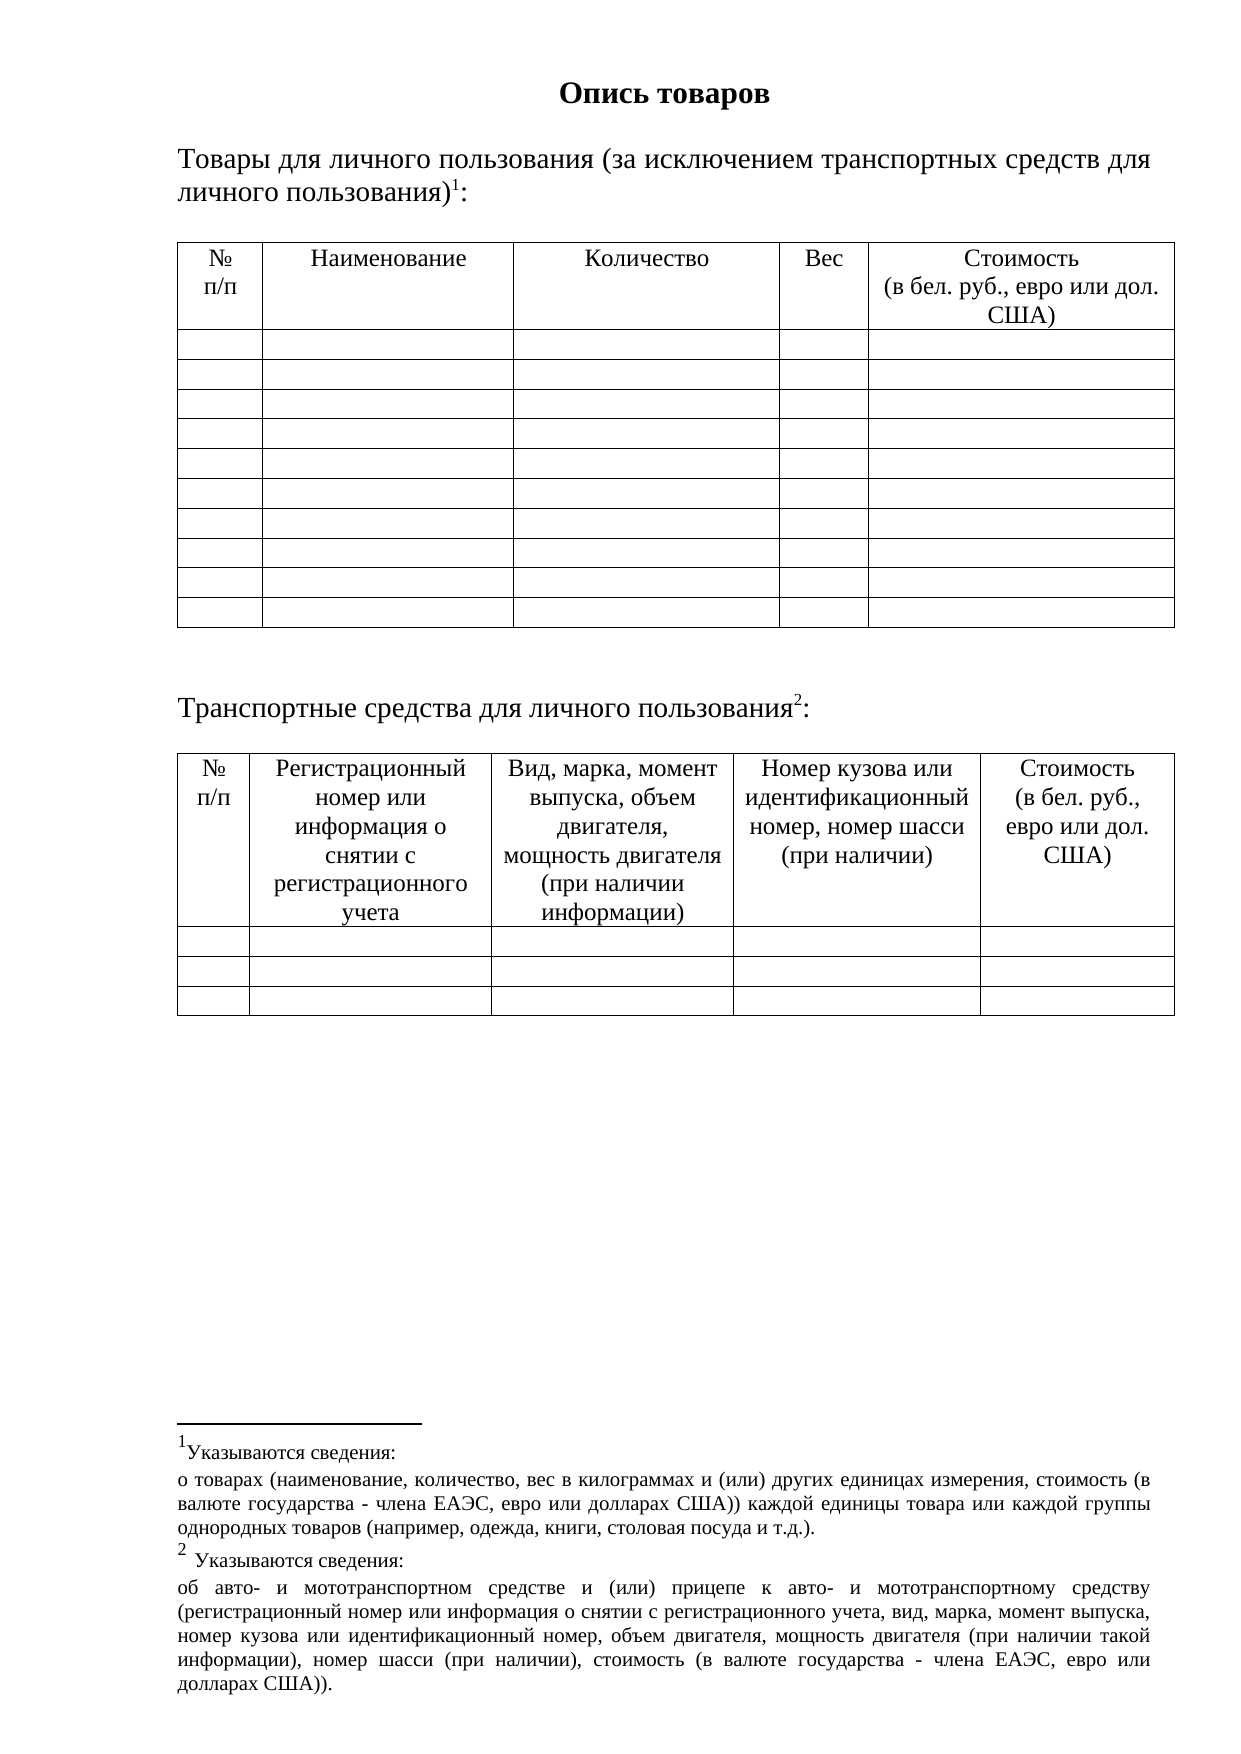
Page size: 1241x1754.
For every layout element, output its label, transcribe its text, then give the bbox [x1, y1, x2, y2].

table_cell [514, 598, 779, 627]
table_cell [178, 390, 262, 418]
table_header Наименование [263, 243, 513, 329]
table_cell [869, 419, 1174, 448]
table_cell [780, 568, 868, 597]
table_cell [178, 449, 262, 478]
table_cell [981, 987, 1174, 1015]
table_cell [263, 390, 513, 418]
table_cell [734, 957, 980, 986]
table_cell [263, 449, 513, 478]
table_cell [178, 509, 262, 537]
table_cell [178, 598, 262, 627]
table_cell [514, 449, 779, 478]
table_cell [780, 419, 868, 448]
table_cell [514, 539, 779, 567]
table_cell [780, 598, 868, 627]
text Товары для личного пользования (за исключением транспортных средств для личного пользования): [177, 141, 1152, 208]
table_cell [178, 927, 249, 956]
table_cell [250, 987, 491, 1015]
table_cell [780, 390, 868, 418]
table_header Вес [780, 243, 868, 329]
table_cell [981, 927, 1174, 956]
table_cell [514, 360, 779, 388]
table_cell [250, 927, 491, 956]
table_cell [263, 539, 513, 567]
table_cell [178, 539, 262, 567]
table_cell [514, 479, 779, 508]
table_cell [869, 479, 1174, 508]
table_cell [263, 568, 513, 597]
table_header № п/п [178, 243, 262, 329]
table_cell [514, 330, 779, 359]
table_cell [178, 360, 262, 388]
table_cell [514, 509, 779, 537]
table_cell [869, 568, 1174, 597]
table_header Регистрационный номер или информация о снятии с регистрационного учета [250, 754, 491, 926]
table_cell [178, 330, 262, 359]
table_cell [178, 419, 262, 448]
table_cell [734, 987, 980, 1015]
table_cell [734, 927, 980, 956]
table_cell [869, 360, 1174, 388]
text Опись товаров [177, 74, 1152, 110]
table_cell [869, 330, 1174, 359]
table_cell [869, 509, 1174, 537]
table_cell [869, 390, 1174, 418]
table_cell [178, 568, 262, 597]
table_cell [780, 360, 868, 388]
table_header № п/п [178, 754, 249, 926]
table_cell [780, 539, 868, 567]
table_cell [263, 360, 513, 388]
table_cell [514, 419, 779, 448]
table_cell [263, 419, 513, 448]
table_cell [178, 987, 249, 1015]
table_header Стоимость (в бел. руб., евро или дол. США) [869, 243, 1174, 329]
table_cell [780, 330, 868, 359]
table_cell [514, 568, 779, 597]
table_cell [263, 479, 513, 508]
table_cell [178, 957, 249, 986]
table_cell [780, 509, 868, 537]
table_cell [492, 957, 733, 986]
text Транспортные средства для личного пользования: [177, 690, 1152, 724]
table_cell [263, 509, 513, 537]
table_cell [780, 479, 868, 508]
table_header Количество [514, 243, 779, 329]
table_cell [780, 449, 868, 478]
table_cell [250, 957, 491, 986]
table_cell [981, 957, 1174, 986]
table_cell [869, 539, 1174, 567]
table_cell [492, 987, 733, 1015]
table_header Номер кузова или идентификационный номер, номер шасси (при наличии) [734, 754, 980, 926]
table_cell [492, 927, 733, 956]
table_cell [869, 598, 1174, 627]
table_cell [263, 330, 513, 359]
table_cell [178, 479, 262, 508]
table_cell [869, 449, 1174, 478]
table_cell [263, 598, 513, 627]
table_header Стоимость (в бел. руб., евро или дол. США) [981, 754, 1174, 926]
table_cell [514, 390, 779, 418]
table_header Вид, марка, момент выпуска, объем двигателя, мощность двигателя (при наличии информации) [492, 754, 733, 926]
